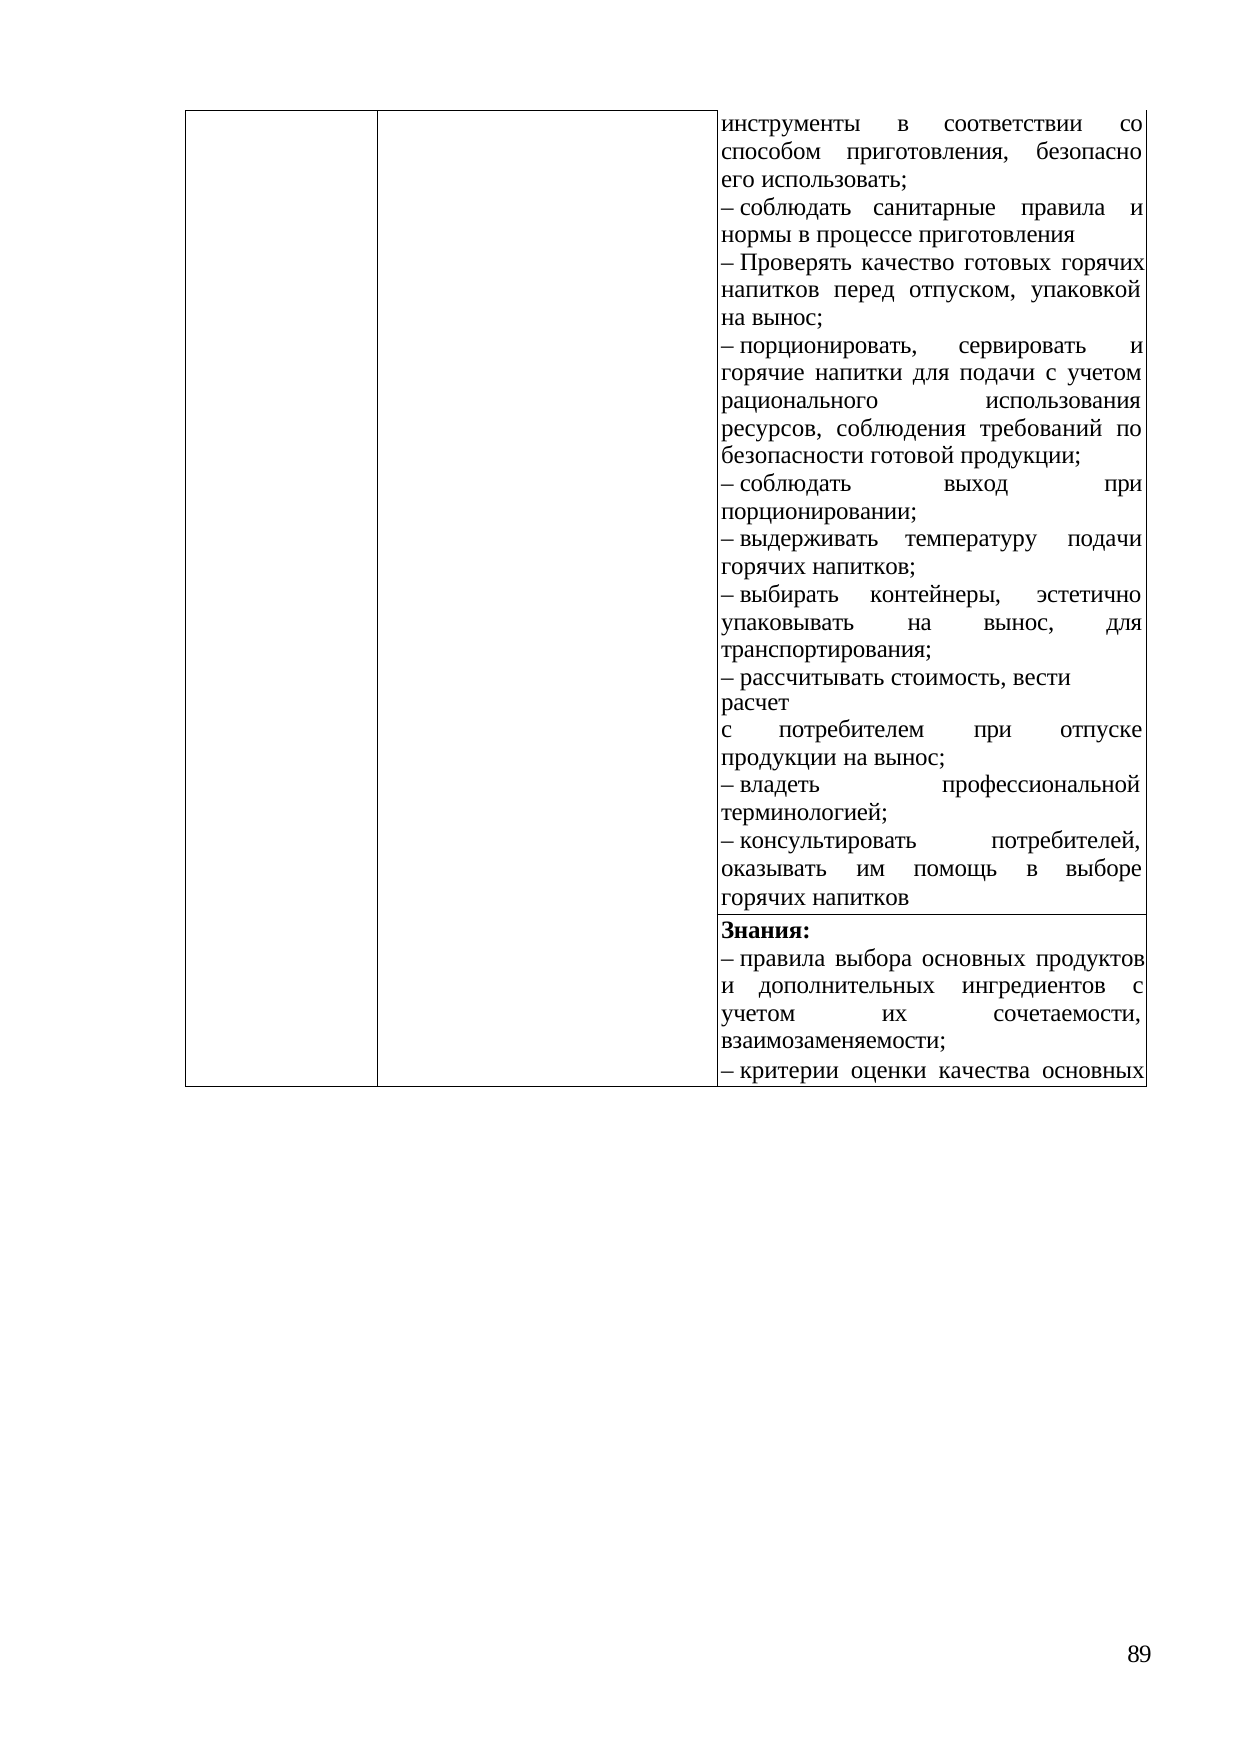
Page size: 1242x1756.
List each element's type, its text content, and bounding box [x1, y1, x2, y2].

table_cell инструменты в соответствии со [718, 110, 1146, 138]
table_cell – порционировать, сервировать и [718, 332, 1146, 359]
table_cell – соблюдать санитарные правила и [718, 194, 1146, 221]
table_cell ресурсов, соблюдения требований по [718, 415, 1146, 442]
table_cell напитков перед отпуском, упаковкой [718, 276, 1146, 304]
table_cell горячих напитков; [718, 553, 1146, 581]
table_cell безопасности готовой продукции; [718, 443, 1146, 470]
table_cell продукции на вынос; [718, 744, 1146, 771]
table_cell на вынос; [718, 304, 1146, 332]
table_cell оказывать им помощь в выборе [718, 855, 1146, 882]
table_cell горячие напитки для подачи с учетом [718, 359, 1146, 387]
table_cell взаимозаменяемости; [718, 1027, 1146, 1055]
table_cell нормы в процессе приготовления [718, 221, 1146, 249]
table_cell – соблюдать выход при [718, 470, 1146, 498]
table_cell с потребителем при отпуске [718, 716, 1146, 744]
table_cell порционировании; [718, 498, 1146, 525]
table_cell его использовать; [718, 166, 1146, 193]
table_cell рационального использования [718, 387, 1146, 415]
table_cell – выдерживать температуру подачи [718, 525, 1146, 553]
table_cell – консультировать потребителей, [718, 827, 1146, 854]
table_cell и дополнительных ингредиентов с [718, 972, 1146, 1000]
table_cell Знания: [718, 915, 1146, 945]
table_cell – Проверять качество готовых горячих [718, 249, 1146, 276]
table_cell горячих напитков [718, 882, 1146, 913]
table_cell – владеть профессиональной [718, 771, 1146, 799]
table_cell – критерии оценки качества основных [718, 1055, 1146, 1086]
table_cell транспортирования; [718, 636, 1146, 664]
table_cell упаковывать на вынос, для [718, 609, 1146, 636]
table_cell – правила выбора основных продуктов [718, 945, 1146, 972]
table_cell учетом их сочетаемости, [718, 1000, 1146, 1027]
table_cell – рассчитывать стоимость, вести расчет [718, 664, 1146, 716]
table_cell терминологией; [718, 799, 1146, 827]
table_cell – выбирать контейнеры, эстетично [718, 581, 1146, 608]
table_cell способом приготовления, безопасно [718, 138, 1146, 166]
